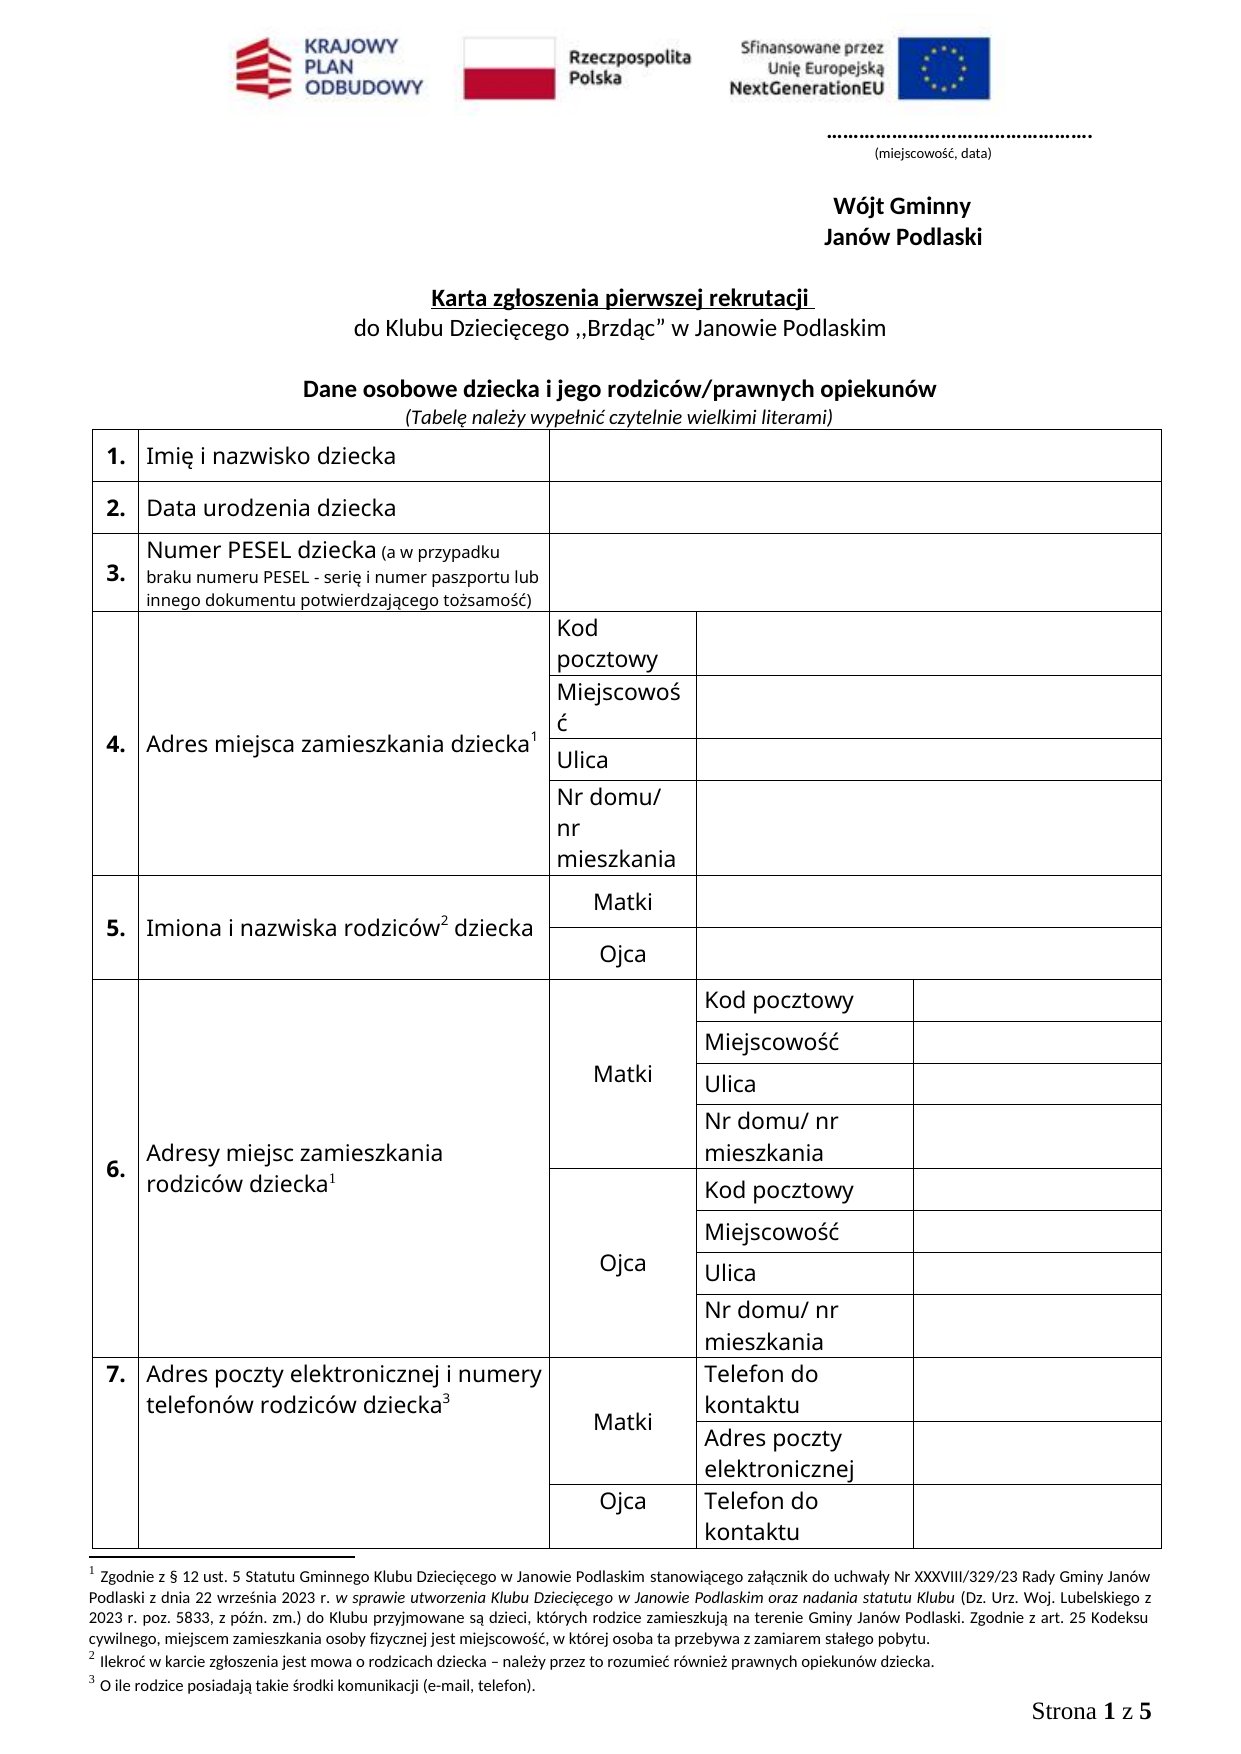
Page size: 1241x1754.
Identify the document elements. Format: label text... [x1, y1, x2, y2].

table_cell [697, 676, 1161, 738]
table_cell [914, 1064, 1161, 1104]
table_cell Matki [550, 980, 696, 1168]
table_cell Ulica [550, 739, 696, 780]
table_cell [550, 534, 1161, 611]
table_cell [914, 980, 1161, 1021]
table_cell [697, 876, 1161, 927]
table_cell Telefon do kontaktu [697, 1485, 913, 1548]
table_cell 5. [93, 876, 138, 979]
table_cell Miejscowość [697, 1211, 913, 1252]
table_cell Adres poczty elektronicznej [697, 1422, 913, 1484]
table_cell 7. [93, 1358, 138, 1548]
table_cell [697, 781, 1161, 875]
table_cell Kod pocztowy [550, 612, 696, 674]
table_cell Kod pocztowy [697, 980, 913, 1021]
table_header [550, 430, 1161, 481]
table_cell Miejscowość [550, 676, 696, 738]
text (Tabelę należy wypełnić czytelnie wielkimi literami) [89, 404, 1152, 429]
table_cell [914, 1211, 1161, 1252]
table_cell 4. [93, 612, 138, 875]
table_cell Ojca [550, 1169, 696, 1357]
table_cell [914, 1253, 1161, 1293]
text Wójt Gminny [89, 190, 1152, 221]
table_cell Nr domu/ nr mieszkania [697, 1105, 913, 1168]
table_cell Numer PESEL dziecka (a w przypadku braku numeru PESEL - serię i numer paszportu lub innego dokumentu potwierdzającego tożsamość) [139, 534, 549, 611]
table_cell Ojca [550, 928, 696, 979]
table_cell Adresy miejsc zamieszkania rodziców dziecka1 [139, 980, 549, 1357]
table_cell [914, 1358, 1161, 1421]
table_cell [914, 1169, 1161, 1210]
table_cell Ulica [697, 1064, 913, 1104]
table_cell [914, 1295, 1161, 1357]
table_cell Ulica [697, 1253, 913, 1293]
table_cell [550, 482, 1161, 533]
table_cell Ojca [550, 1485, 696, 1548]
table_cell [914, 1105, 1161, 1168]
table_cell Data urodzenia dziecka [139, 482, 549, 533]
table_header Imię i nazwisko dziecka [139, 430, 549, 481]
table_cell [697, 739, 1161, 780]
text Dane osobowe dziecka i jego rodziców/prawnych opiekunów [89, 373, 1152, 404]
table_cell [697, 612, 1161, 674]
table_cell Adres poczty elektronicznej i numery telefonów rodziców dziecka [139, 1358, 549, 1548]
table_cell [914, 1485, 1161, 1548]
table_cell Miejscowość [697, 1022, 913, 1062]
table_cell Telefon do kontaktu [697, 1358, 913, 1421]
table_cell 2. [93, 482, 138, 533]
table_header 1. [93, 430, 138, 481]
picture [179, 14, 1061, 117]
table_cell [914, 1022, 1161, 1062]
table_cell [697, 928, 1161, 979]
text do Klubu Dziecięcego ,,Brzdąc” w Janowie Podlaskim [89, 312, 1152, 343]
table_cell Imiona i nazwiska rodziców dziecka [139, 876, 549, 979]
table_cell Nr domu/ nr mieszkania [697, 1295, 913, 1357]
table_cell Matki [550, 876, 696, 927]
table_cell Matki [550, 1358, 696, 1484]
table_cell 6. [93, 980, 138, 1357]
text …………………………………………. [752, 116, 1152, 144]
table_cell Adres miejsca zamieszkania dziecka [139, 612, 549, 875]
table_cell [914, 1422, 1161, 1484]
table_cell Kod pocztowy [697, 1169, 913, 1210]
text Karta zgłoszenia pierwszej rekrutacji [89, 282, 1152, 312]
table_cell Nr domu/ nr mieszkania [550, 781, 696, 875]
table_cell 3. [93, 534, 138, 611]
text (miejscowość, data) [89, 144, 1152, 162]
text Janów Podlaski [750, 221, 1152, 282]
